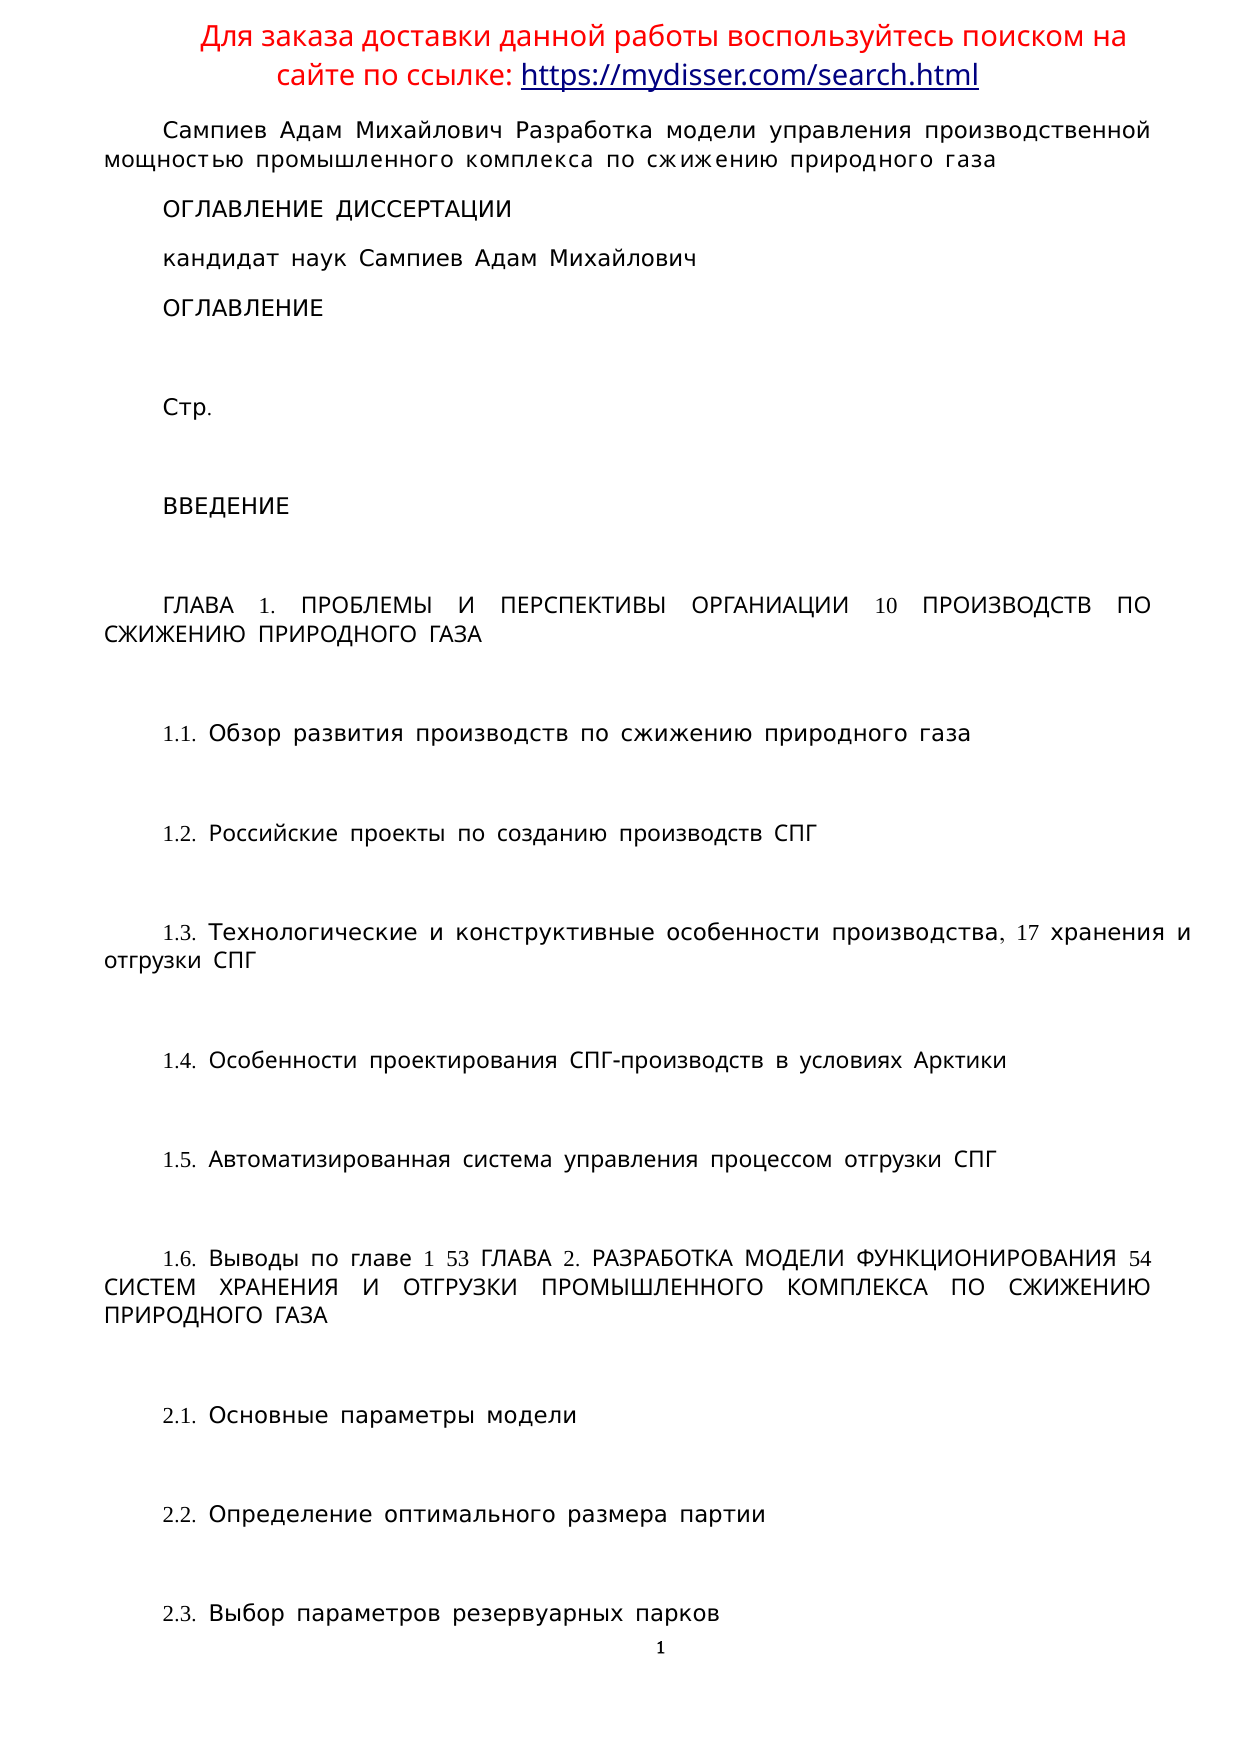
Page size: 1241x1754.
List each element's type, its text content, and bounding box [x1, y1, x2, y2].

text 1.2. Российские проекты по созданию производств СПГ [103, 817, 1152, 846]
text ВВЕДЕНИЕ [103, 491, 1152, 519]
text 1.4. Особенности проектирования СПГ-производств в условиях Арктики [103, 1044, 1152, 1073]
text 2.2. Определение оптимального размера партии [103, 1498, 1152, 1527]
text ОГЛАВЛЕНИЕ ДИССЕРТАЦИИ [103, 193, 1152, 222]
text ГЛАВА 1. ПРОБЛЕМЫ И ПЕРСПЕКТИВЫ ОРГАНИАЦИИ 10 ПРОИЗВОДСТВ ПО СЖИЖЕНИЮ ПРИРОДНОГО ГАЗА [103, 590, 1152, 647]
text 1.6. Выводы по главе 1 53 ГЛАВА 2. РАЗРАБОТКА МОДЕЛИ ФУНКЦИОНИРОВАНИЯ 54 СИСТЕМ ХРАНЕНИЯ И ОТГРУЗКИ ПРОМЫШЛЕННОГО КОМПЛЕКСА ПО СЖИЖЕНИЮ ПРИРОДНОГО ГАЗА [103, 1242, 1152, 1329]
text 2.3. Выбор параметров резервуарных парков [103, 1597, 1152, 1626]
text 1.3. Технологические и конструктивные особенности производства, 17 хранения и отгрузки СПГ [103, 916, 1152, 974]
text кандидат наук Сампиев Адам Михайлович [103, 243, 1152, 272]
text ОГЛАВЛЕНИЕ [103, 292, 1152, 321]
text 1.1. Обзор развития производств по сжижению природного газа [103, 718, 1152, 747]
text 2.1. Основные параметры модели [103, 1399, 1152, 1428]
text 1.5. Автоматизированная система управления процессом отгрузки СПГ [103, 1143, 1152, 1172]
text Сампиев Адам Михайлович Разработка модели управления производственной мощностью промышленного комплекса по сжижению природного газа [103, 115, 1152, 172]
text Стр. [103, 392, 1152, 420]
